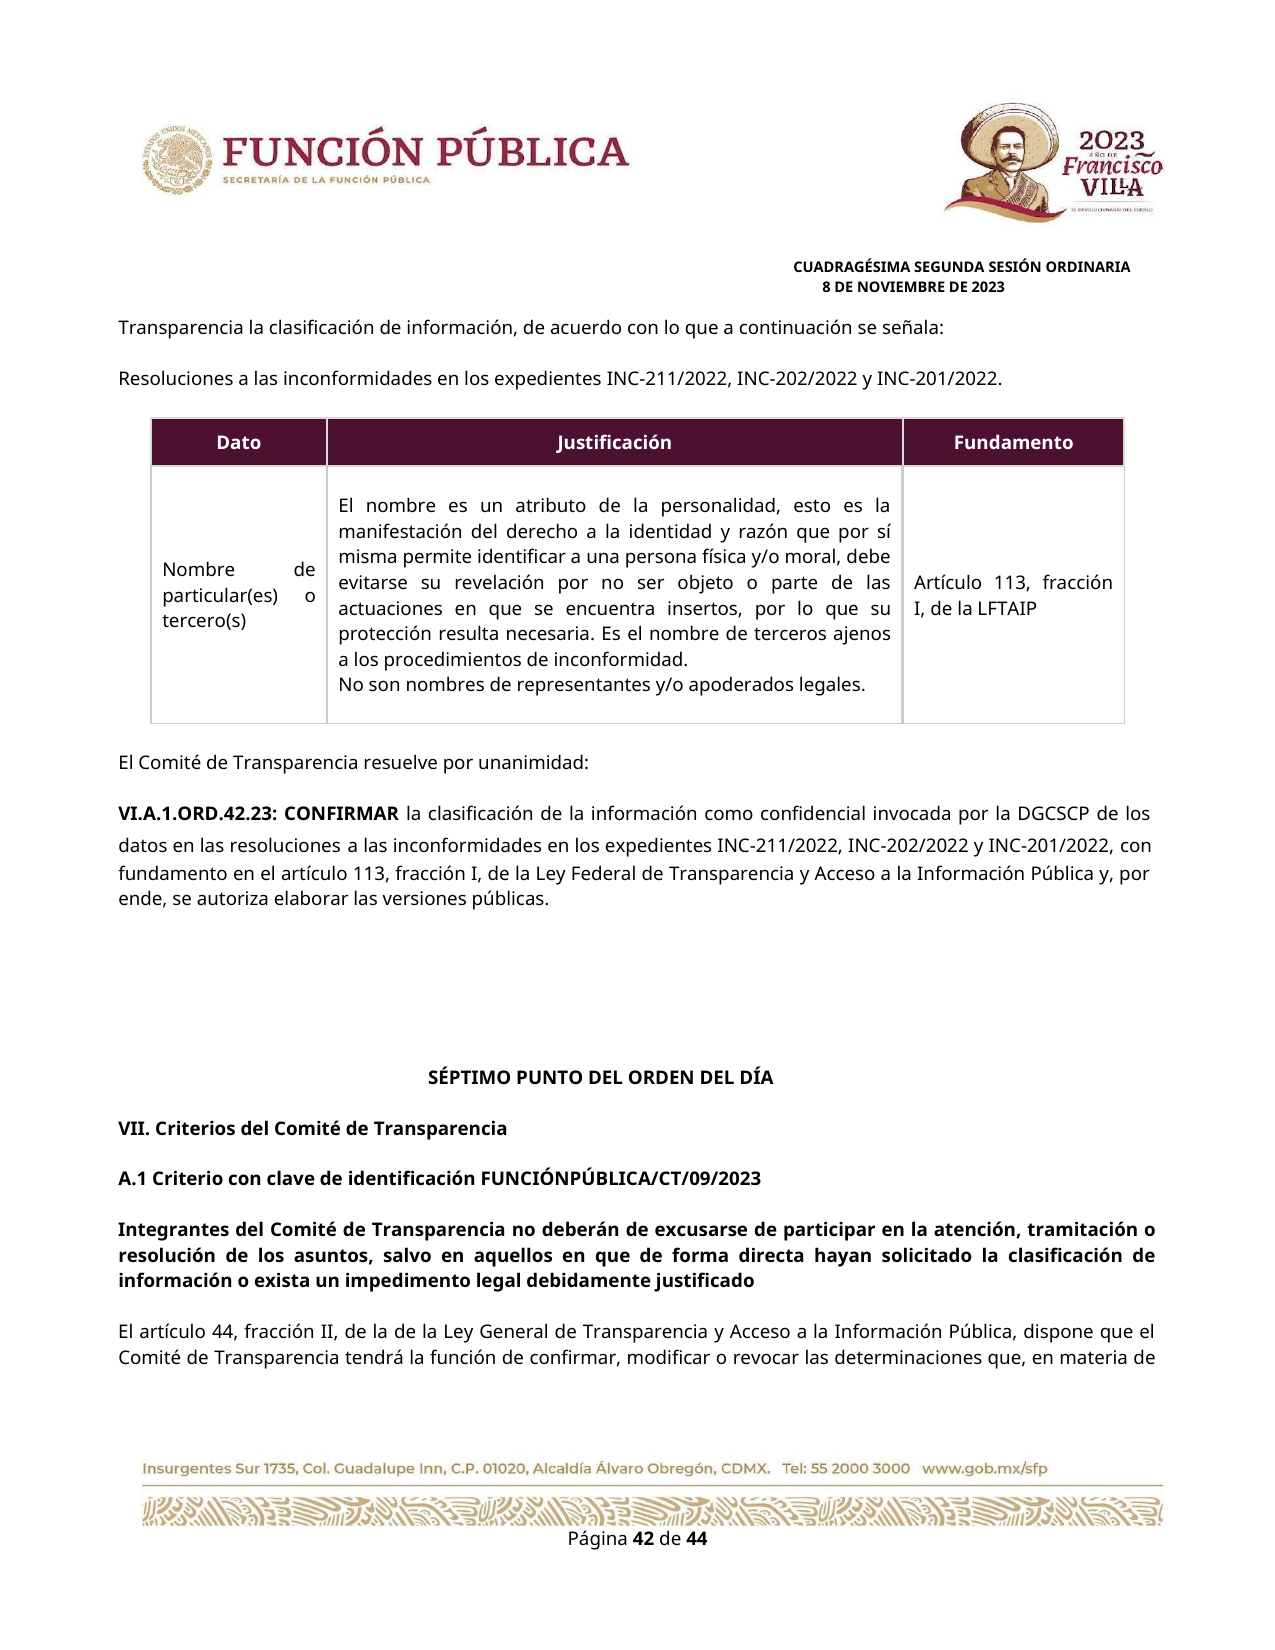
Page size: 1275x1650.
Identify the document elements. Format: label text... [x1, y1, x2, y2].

table_header Dato [152, 419, 326, 465]
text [118, 1318, 1157, 1369]
text VII. Criterios del Comité de Transparencia [118, 1115, 1157, 1140]
table_cell Artículo 113, fracción I, de la LFTAIP [904, 467, 1124, 722]
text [118, 315, 1152, 340]
text VI.A.1.ORD.42.23: CONFIRMAR la clasificación de la información como confidencial invocada por la DGCSCP de los datos en las resoluciones a las inconformidades en los expedientes INC-211/2022, INC-202/2022 y INC-201/2022, con fundamento en el artículo 113, fracción I, de la Ley Federal de Transparencia y Acceso a la Información Pública y, por ende, se autoriza elaborar las versiones públicas. [118, 801, 1152, 911]
text Integrantes del Comité de Transparencia no deberán de excusarse de participar en la atención, tramitación o resolución de los asuntos, salvo en aquellos en que de forma directa hayan solicitado la clasificación de información o exista un impedimento legal debidamente justificado [118, 1216, 1157, 1293]
table_header Justificación [328, 419, 902, 465]
table_header Fundamento [904, 419, 1123, 465]
text El Comité de Transparencia resuelve por unanimidad: [118, 749, 1157, 775]
text Resoluciones a las inconformidades en los expedientes INC-211/2022, INC-202/2022 y INC-201/2022. [118, 366, 1157, 391]
table_cell Nombre de particular(es) o tercero(s) [152, 467, 326, 722]
text A.1 Criterio con clave de identificación FUNCIÓNPÚBLICA/CT/09/2023 [118, 1165, 1157, 1191]
picture [26, 11, 1275, 1555]
table_cell El nombre es un atributo de la personalidad, esto es la manifestación del derecho a la identidad y razón que por sí misma permite identificar a una persona física y/o moral, debe evitarse su revelación por no ser objeto o parte de las actuaciones en que se encuentra insertos, por lo que su protección resulta necesaria. Es el nombre de terceros ajenos a los procedimientos de inconformidad. No son nombres de representantes y/o apoderados legales. [328, 467, 901, 722]
text SÉPTIMO PUNTO DEL ORDEN DEL DÍA [343, 1064, 1157, 1090]
